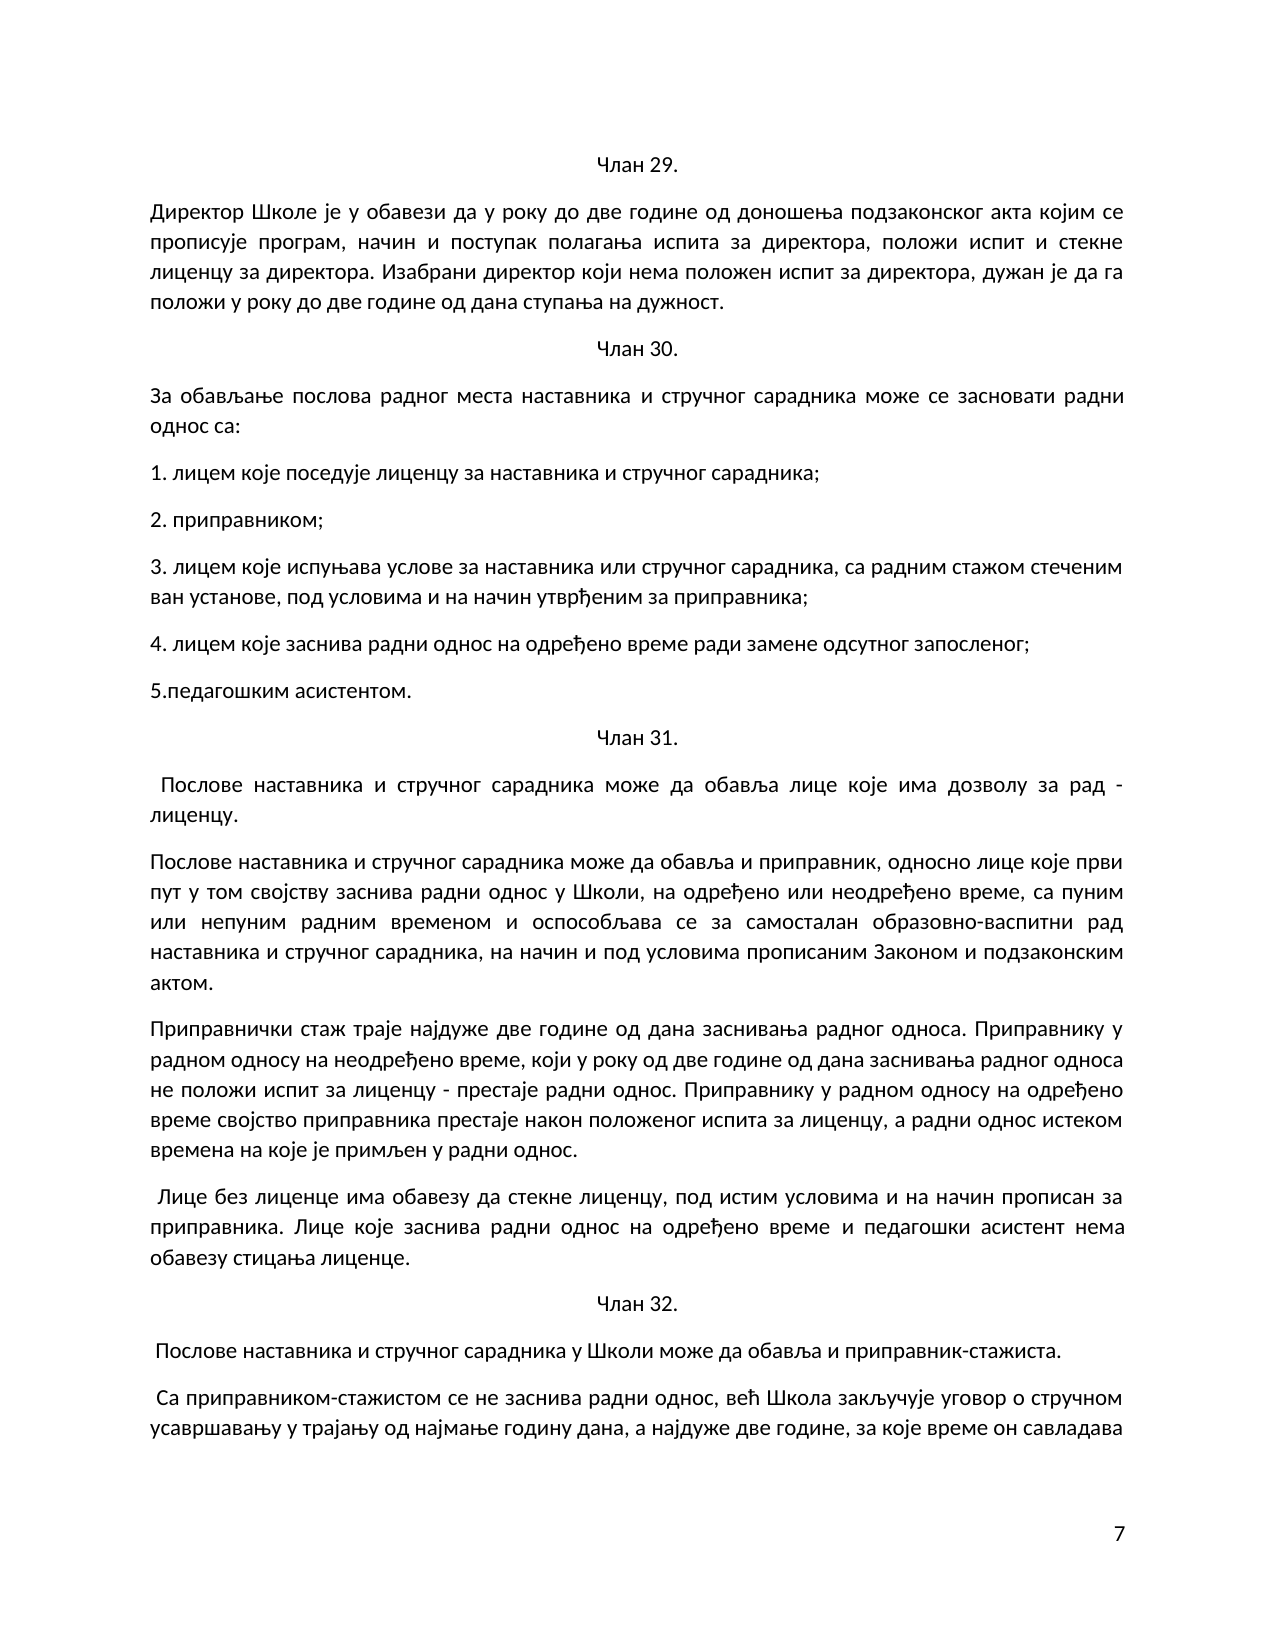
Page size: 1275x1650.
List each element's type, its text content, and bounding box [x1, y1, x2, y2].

text Члан 31. [150, 723, 1125, 751]
text 4. лицем које заснива радни однос на одређено време ради замене одсутног запосленог; [150, 629, 1125, 657]
text Послове наставника и стручног сарадника може да обавља лице које има дозволу за рад - лиценцу. [150, 770, 1125, 828]
text Члан 32. [150, 1289, 1125, 1318]
text 1. лицем које поседује лиценцу за наставника и стручног сарадника; [150, 458, 1125, 486]
text Директор Школе је у обавези да у року до две године од доношења подзаконског акта којим се прописује програм, начин и поступак полагања испита за директора, положи испит и стекне лиценцу за директора. Изабрани директор који нема положен испит за директора, дужан је да га положи у року до две године од дана ступања на дужност. [150, 197, 1125, 316]
text 2. приправником; [150, 505, 1125, 533]
text Члан 29. [150, 150, 1125, 178]
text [150, 1383, 1125, 1442]
text 5.педагошким асистентом. [150, 676, 1125, 704]
text Послове наставника и стручног сарадника у Школи може да обавља и приправник-стажиста. [150, 1336, 1125, 1364]
text Члан 30. [150, 334, 1125, 362]
text Лице без лиценце има обавезу да стекне лиценцу, под истим условима и на начин прописан за приправника. Лице које заснива радни однос на одређено време и педагошки асистент нема обавезу стицања лиценце. [150, 1182, 1125, 1271]
text 3. лицем које испуњава услове за наставника или стручног сарадника, са радним стажом стеченим ван установе, под условима и на начин утврђеним за приправника; [150, 552, 1125, 610]
text За обављање послова радног места наставника и стручног сарадника може се засновати радни однос са: [150, 381, 1125, 439]
text Послове наставника и стручног сарадника може да обавља и приправник, односно лице које први пут у том својству заснива радни однос у Школи, на одређено или неодређено време, са пуним или непуним радним временом и оспособљава се за самосталан образовно-васпитни рад наставника и стручног сарадника, на начин и под условима прописаним Законом и подзаконским актом. [150, 847, 1125, 996]
text Приправнички стаж траје најдуже две године од дана заснивања радног односа. Приправнику у радном односу на неодређено време, који у року од две године од дана заснивања радног односа не положи испит за лиценцу - престаје радни однос. Приправнику у радном односу на одређено време својство приправника престаје након положеног испита за лиценцу, а радни однос истеком времена на које је примљен у радни однос. [150, 1014, 1125, 1163]
